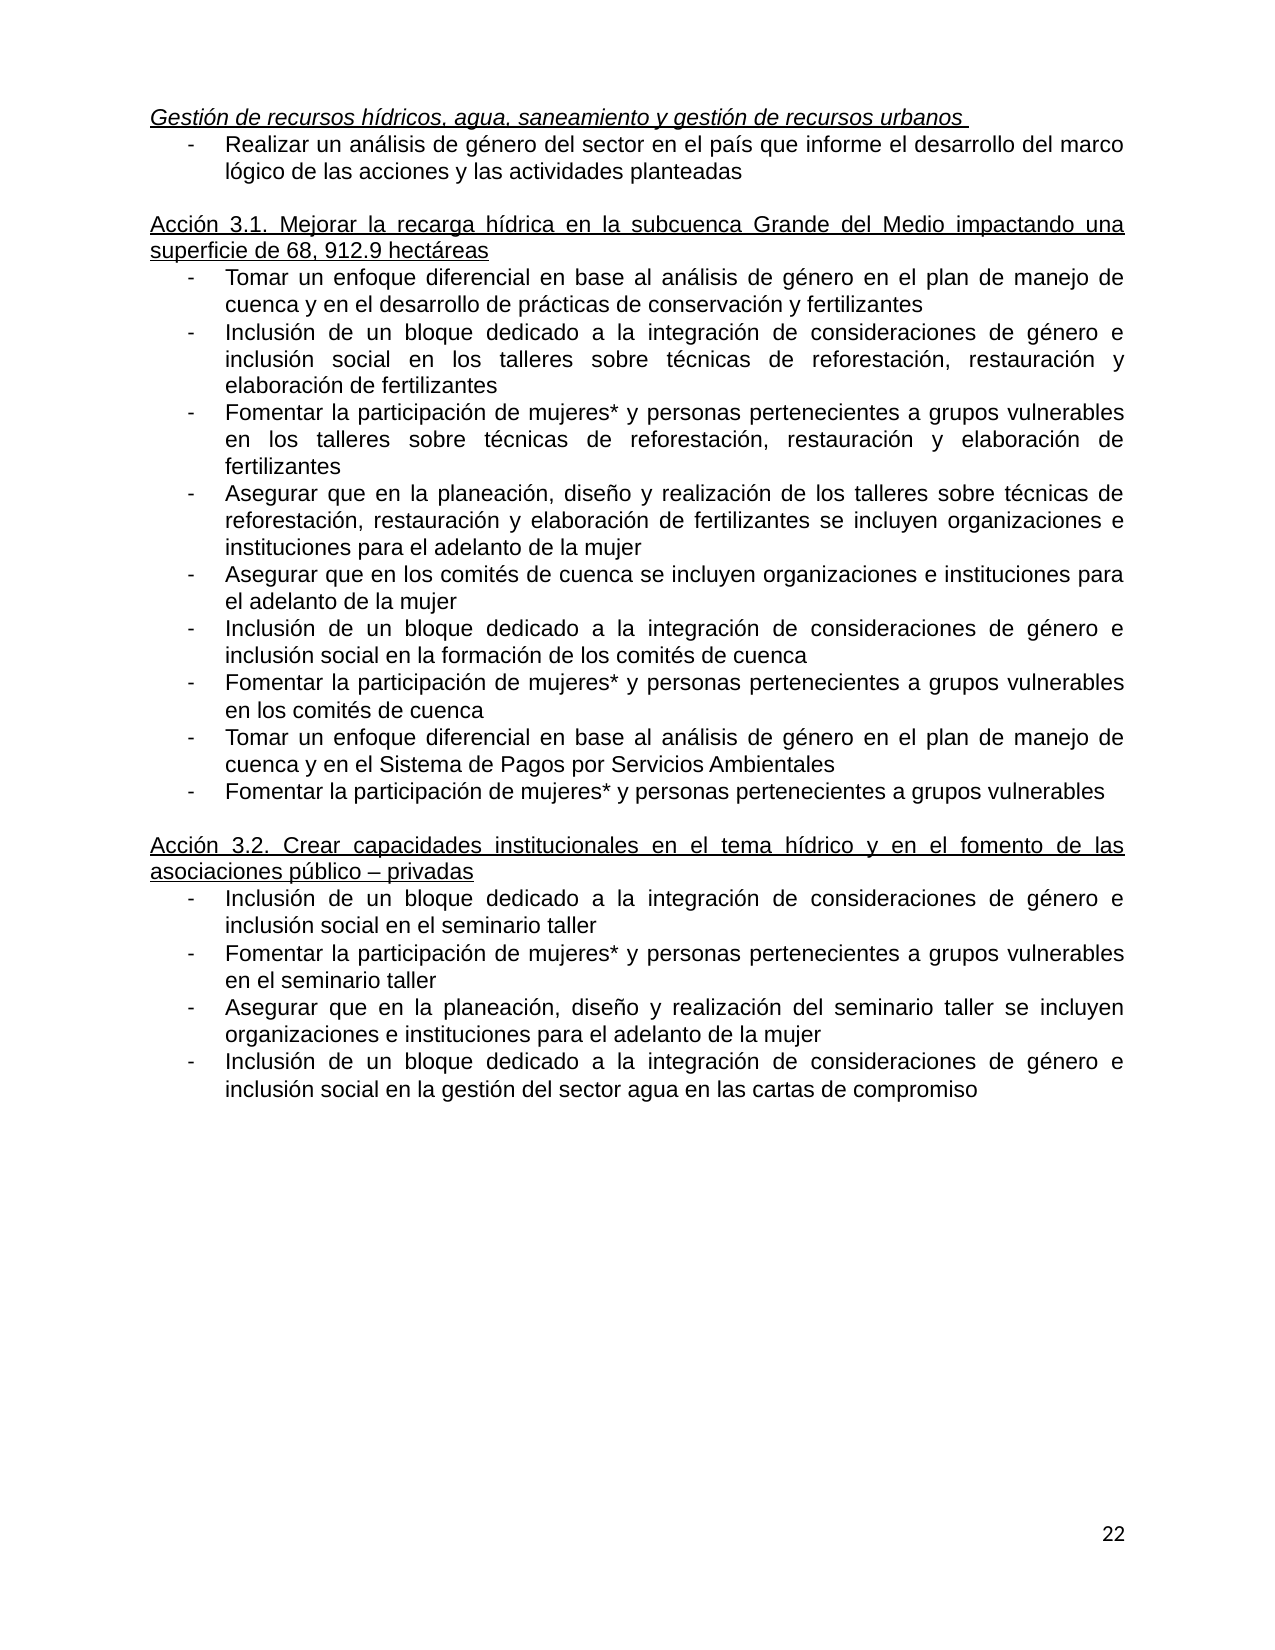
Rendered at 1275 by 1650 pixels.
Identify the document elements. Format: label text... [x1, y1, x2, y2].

text Acción 3.2. Crear capacidades institucionales en el tema hídrico y en el fomento de las asociaciones público – privadas [150, 832, 1125, 854]
list Tomar un enfoque diferencial en base al análisis de género en el plan de manejo de cuenca y en el desarrollo de prácticas de conservación y fertilizantes [187, 263, 1125, 318]
list Fomentar la participación de mujeres* y personas pertenecientes a grupos vulnerables en los talleres sobre técnicas de reforestación, restauración y elaboración de fertilizantes [187, 398, 1125, 479]
list Realizar un análisis de género del sector en el país que informe el desarrollo del marco lógico de las acciones y las actividades planteadas [187, 130, 1125, 184]
list Asegurar que en la planeación, diseño y realización del seminario taller se incluyen organizaciones e instituciones para el adelanto de la mujer [187, 993, 1125, 1047]
list Fomentar la participación de mujeres* y personas pertenecientes a grupos vulnerables en el seminario taller [187, 939, 1125, 993]
list Fomentar la participación de mujeres* y personas pertenecientes a grupos vulnerables en los comités de cuenca [187, 668, 1125, 723]
list Asegurar que en la planeación, diseño y realización de los talleres sobre técnicas de reforestación, restauración y elaboración de fertilizantes se incluyen organizaciones e instituciones para el adelanto de la mujer [187, 479, 1125, 560]
list Asegurar que en los comités de cuenca se incluyen organizaciones e instituciones para el adelanto de la mujer [187, 560, 1125, 614]
list Fomentar la participación de mujeres* y personas pertenecientes a grupos vulnerables [187, 777, 1125, 805]
text Acción 3.1. Mejorar la recarga hídrica en la subcuenca Grande del Medio impactando una superficie de 68, 912.9 hectáreas [150, 211, 1125, 233]
list Inclusión de un bloque dedicado a la integración de consideraciones de género e inclusión social en la gestión del sector agua en las cartas de compromiso [187, 1047, 1125, 1102]
text Acción 3.1. Mejorar la recarga hídrica en la subcuenca Grande del Medio impactando una superficie de 68, 912.9 hectáreas [150, 235, 1125, 263]
text Gestión de recursos hídricos, agua, saneamiento y gestión de recursos urbanos [150, 103, 1125, 130]
list Inclusión de un bloque dedicado a la integración de consideraciones de género e inclusión social en la formación de los comités de cuenca [187, 614, 1125, 668]
text Acción 3.2. Crear capacidades institucionales en el tema hídrico y en el fomento de las asociaciones público – privadas [150, 856, 1125, 884]
list Inclusión de un bloque dedicado a la integración de consideraciones de género e inclusión social en los talleres sobre técnicas de reforestación, restauración y elaboración de fertilizantes [187, 318, 1125, 398]
list Tomar un enfoque diferencial en base al análisis de género en el plan de manejo de cuenca y en el Sistema de Pagos por Servicios Ambientales [187, 723, 1125, 777]
list Inclusión de un bloque dedicado a la integración de consideraciones de género e inclusión social en el seminario taller [187, 884, 1125, 939]
